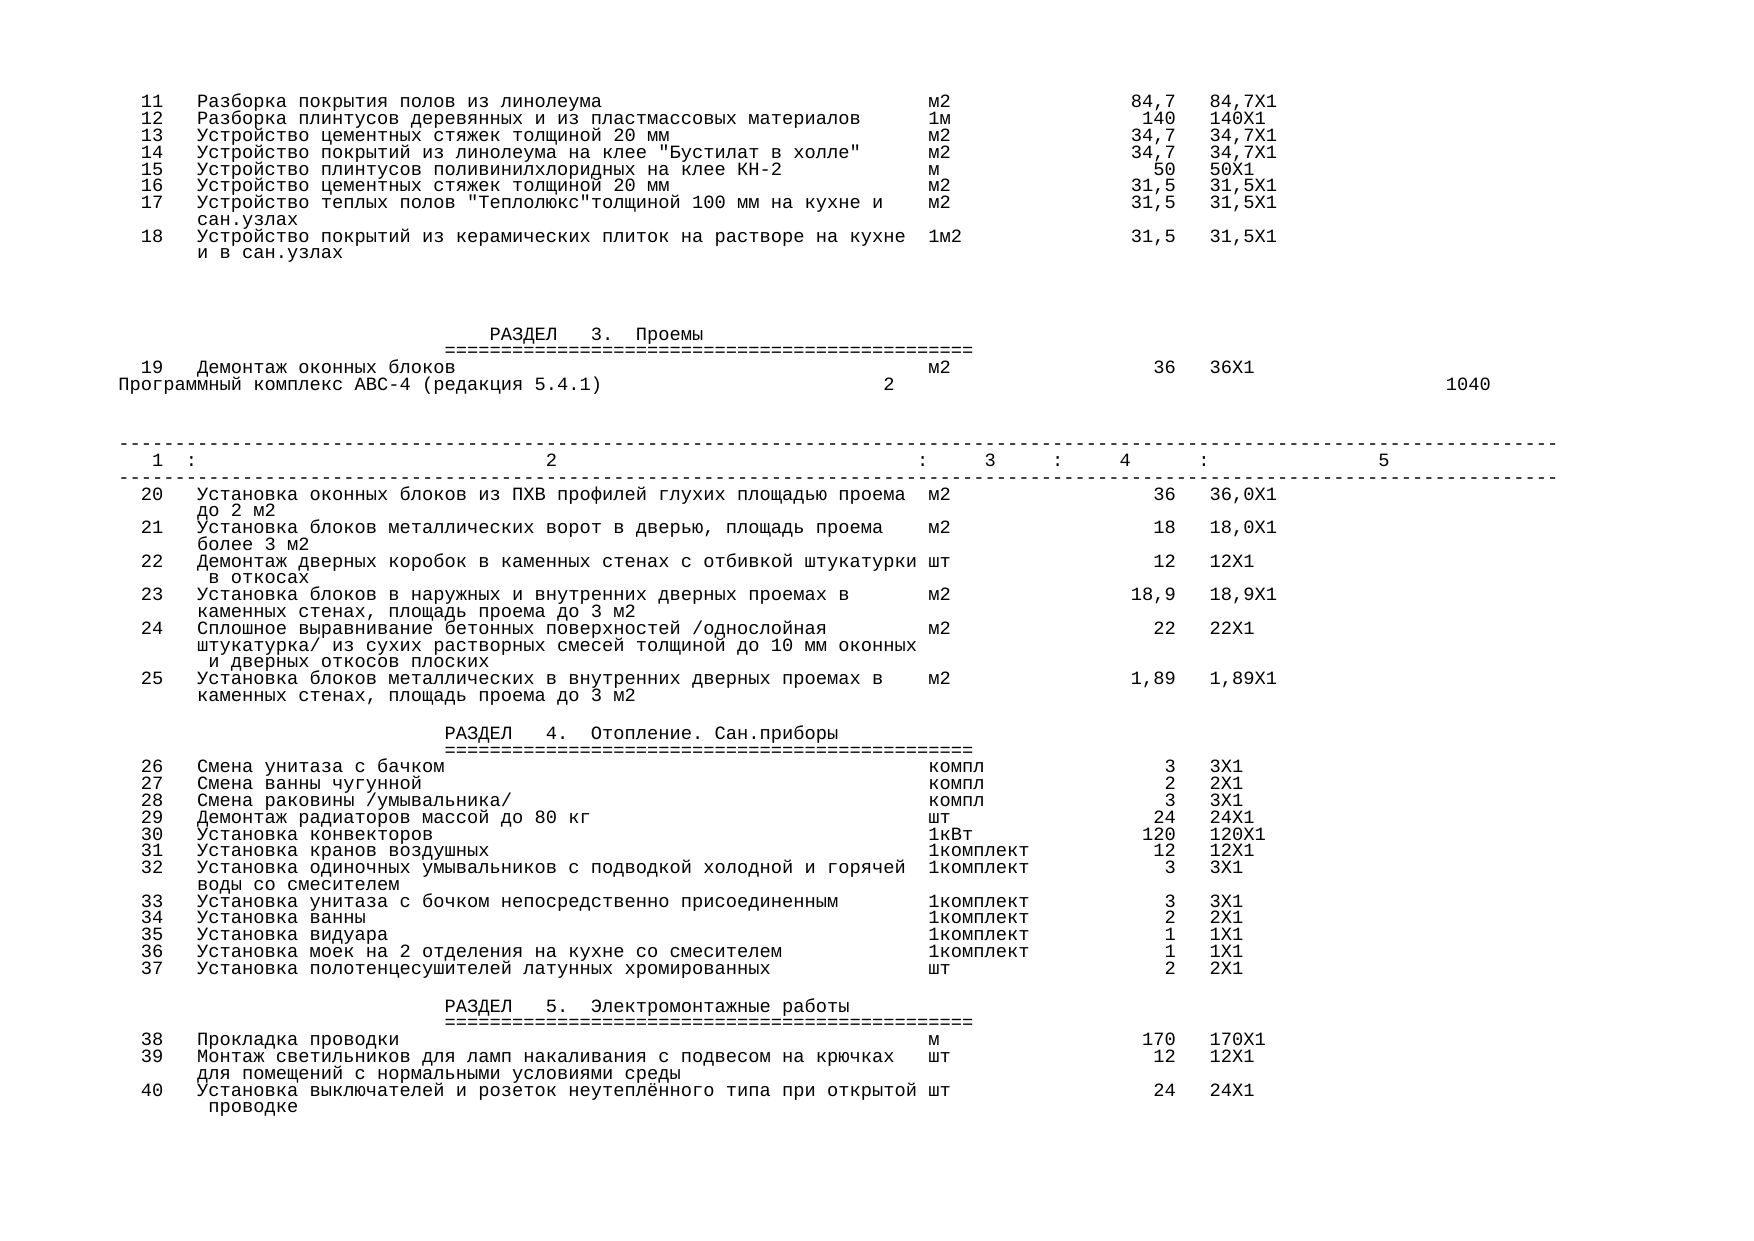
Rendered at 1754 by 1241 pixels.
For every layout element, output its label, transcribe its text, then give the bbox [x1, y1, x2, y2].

text 35 Установка видуара 1комплект 1 1Х1 [118, 927, 1636, 944]
text 16 Устройство цементных стяжек толщиной 20 мм м2 31,5 31,5Х1 [118, 178, 1636, 195]
text 23 Установка блоков в наружных и внутренних дверных проемах в м2 18,9 18,9Х1 [118, 587, 1636, 604]
text 37 Установка полотенцесушителей латунных хромированных шт 2 2Х1 [118, 961, 1636, 977]
text 19 Демонтаж оконных блоков м2 36 36Х1 [118, 360, 1636, 377]
text 18 Устройство покрытий из керамических плиток на растворе на кухне 1м2 31,5 31,5Х1 [118, 229, 1636, 245]
text 11 Разборка покрытия полов из линолеума м2 84,7 84,7Х1 [118, 94, 1636, 111]
text 14 Устройство покрытий из линолеума на клее "Бустилат в холле" м2 34,7 34,7Х1 [118, 145, 1636, 162]
text в откосах [118, 571, 1636, 587]
text 40 Установка выключателей и розеток неутеплённого типа при открытой шт 24 24Х1 [118, 1083, 1636, 1099]
text 39 Монтаж светильников для ламп накаливания с подвесом на крючках шт 12 12Х1 [118, 1049, 1636, 1066]
text 15 Устройство плинтусов поливинилхлоридных на клее КН-2 м 50 50Х1 [118, 162, 1636, 178]
text до 2 м2 [118, 503, 1636, 520]
text 24 Сплошное выравнивание бетонных поверхностей /однослойная м2 22 22Х1 [118, 621, 1636, 638]
text 25 Установка блоков металлических в внутренних дверных проемах в м2 1,89 1,89Х1 [118, 671, 1636, 688]
text Программный комплекс АВС-4 (редакция 5.4.1) 2 1040 [595, 377, 1636, 394]
text 27 Смена ванны чугунной компл 2 2Х1 [118, 776, 1636, 793]
text штукатурка/ из сухих растворных смесей толщиной до 10 мм оконных [118, 638, 1636, 654]
text и дверных откосов плоских [118, 654, 1636, 671]
text РАЗДЕЛ 4. Отопление. Сан.приборы [118, 726, 1636, 743]
text 32 Установка одиночных умывальников с подводкой холодной и горячей 1комплект 3 3Х1 [118, 860, 1636, 877]
text 28 Смена раковины /умывальника/ компл 3 3Х1 [118, 793, 1636, 810]
text РАЗДЕЛ 5. Электромонтажные работы [118, 999, 1636, 1016]
text 30 Установка конвекторов 1кВт 120 120Х1 [118, 827, 1636, 843]
text 17 Устройство теплых полов "Теплолюкс"толщиной 100 мм на кухне и м2 31,5 31,5Х1 [118, 195, 1636, 212]
text и в сан.узлах [118, 245, 1636, 262]
text 38 Прокладка проводки м 170 170Х1 [118, 1032, 1636, 1049]
text проводке [118, 1099, 1636, 1116]
text 12 Разборка плинтусов деревянных и из пластмассовых материалов 1м 140 140Х1 [118, 111, 1636, 128]
text воды со смесителем [118, 877, 1636, 894]
text 34 Установка ванны 1комплект 2 2Х1 [118, 910, 1636, 927]
text 36 Установка моек на 2 отделения на кухне со смесителем 1комплект 1 1Х1 [118, 944, 1636, 961]
text 21 Установка блоков металлических ворот в дверью, площадь проема м2 18 18,0Х1 [118, 520, 1636, 537]
text 29 Демонтаж радиаторов массой до 80 кг шт 24 24Х1 [118, 810, 1636, 827]
text =============================================== [118, 1016, 1636, 1032]
text для помещений с нормальными условиями среды [118, 1066, 1636, 1083]
text 1 : 2 : 3 : 4 : 5 [118, 453, 1636, 470]
text сан.узлах [118, 212, 1636, 229]
text 33 Установка унитаза с бочком непосредственно присоединенным 1комплект 3 3Х1 [118, 894, 1636, 910]
text РАЗДЕЛ 3. Проемы [118, 327, 1636, 343]
text =============================================== [118, 743, 1636, 759]
text каменных стенах, площадь проема до 3 м2 [118, 688, 1636, 705]
text 13 Устройство цементных стяжек толщиной 20 мм м2 34,7 34,7Х1 [118, 128, 1636, 145]
text 20 Установка оконных блоков из ПХВ профилей глухих площадью проема м2 36 36,0Х1 [596, 487, 1636, 503]
text -------------------------------------------------------------------------------------------------------------------------------- [118, 436, 1636, 453]
text 20 Установка оконных блоков из ПХВ профилей глухих площадью проема м2 36 36,0Х1 [118, 487, 595, 503]
text 31 Установка кранов воздушных 1комплект 12 12Х1 [118, 843, 1636, 860]
text каменных стенах, площадь проема до 3 м2 [118, 604, 1636, 621]
text -------------------------------------------------------------------------------------------------------------------------------- [118, 470, 1636, 487]
text 22 Демонтаж дверных коробок в каменных стенах с отбивкой штукатурки шт 12 12Х1 [118, 554, 1636, 571]
text более 3 м2 [118, 537, 1636, 554]
text Программный комплекс АВС-4 (редакция 5.4.1) 2 1040 [118, 377, 428, 394]
text 26 Смена унитаза с бачком компл 3 3Х1 [118, 759, 1636, 776]
text =============================================== [118, 343, 1636, 360]
